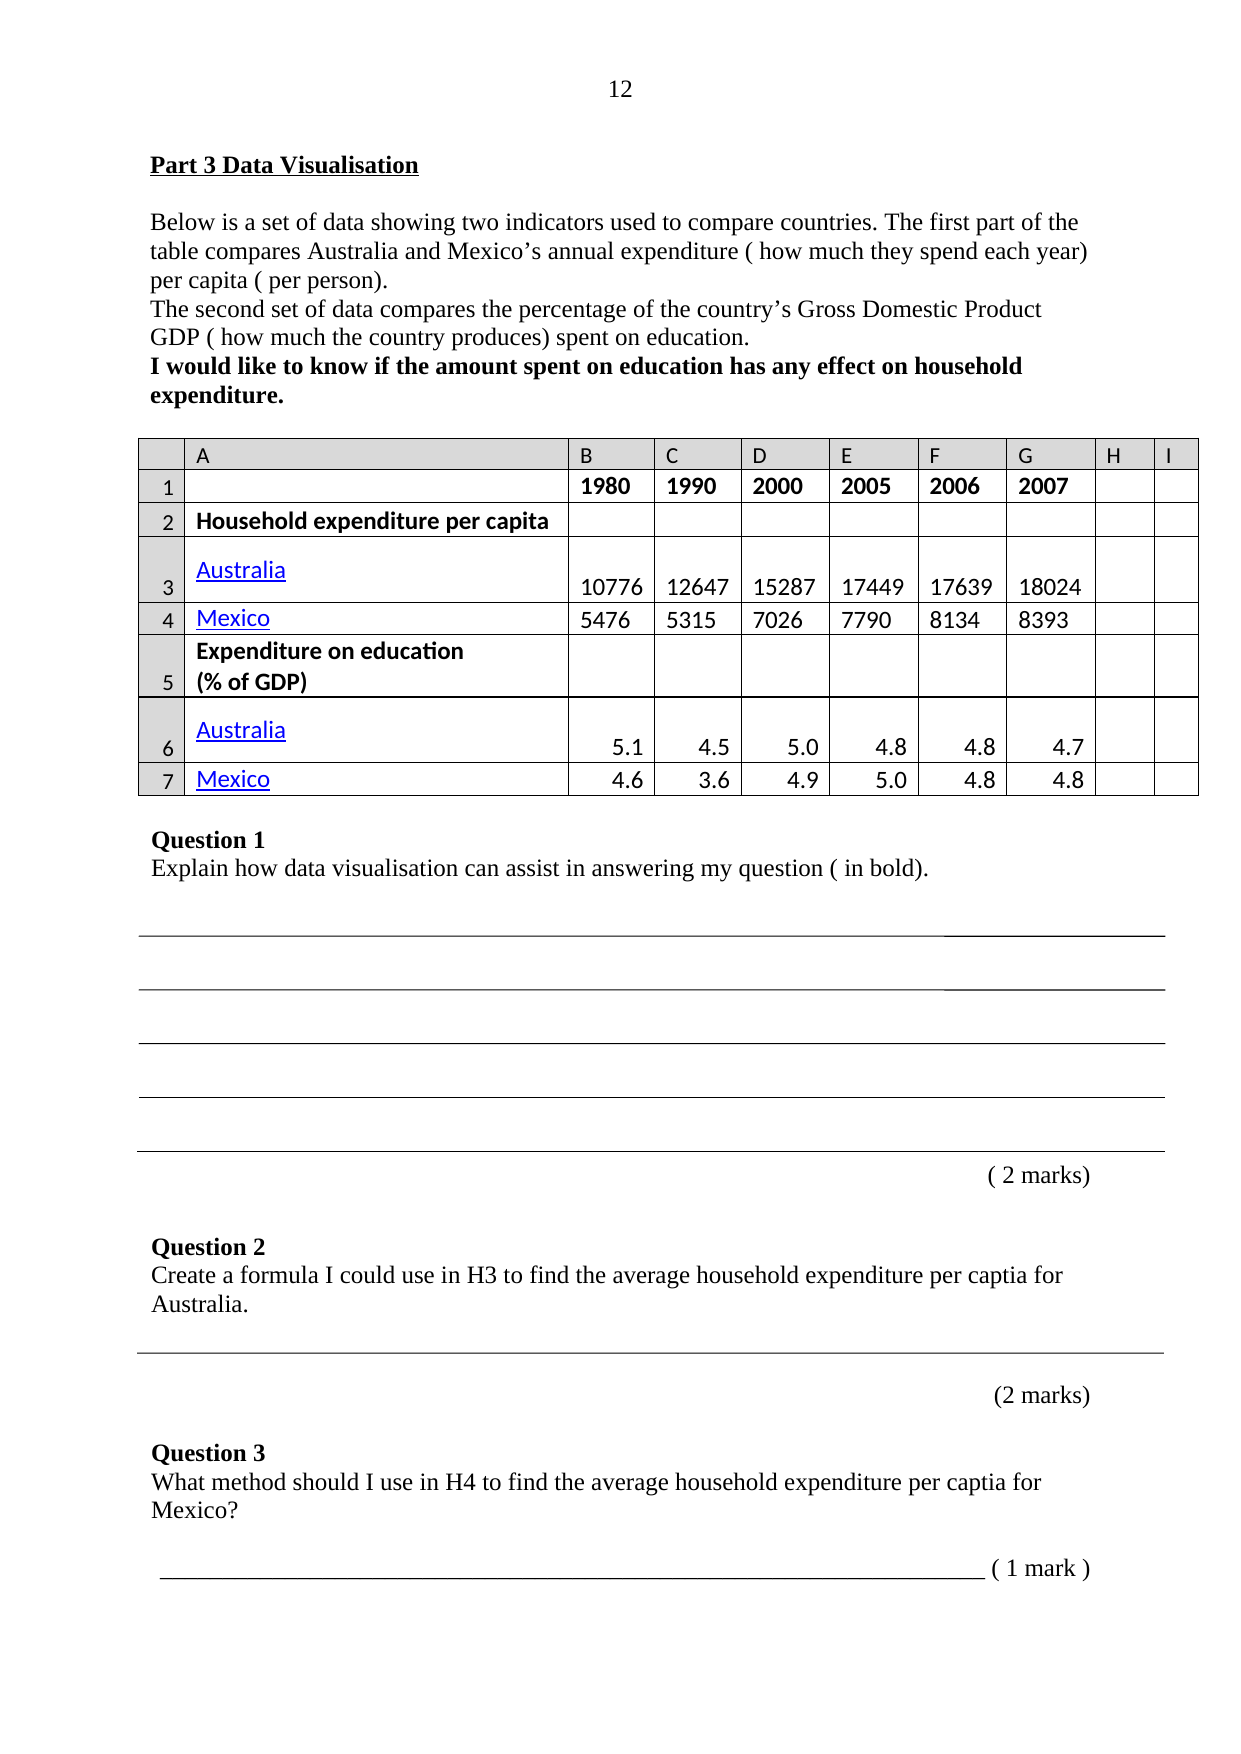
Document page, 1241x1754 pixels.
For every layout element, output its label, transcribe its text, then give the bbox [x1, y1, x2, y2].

table_cell 7790 [830, 603, 918, 634]
table_cell 12647 [655, 537, 741, 602]
table_cell 6 [139, 698, 184, 762]
table_cell 4.8 [1007, 763, 1095, 795]
table_cell 4.8 [830, 698, 918, 762]
table_cell [1007, 503, 1095, 536]
text ( 2 marks) [150, 1151, 1090, 1191]
table_cell 4.6 [569, 763, 654, 795]
table_cell [742, 635, 829, 696]
text Question 1 [151, 825, 1090, 853]
text Question 3 [151, 1438, 1090, 1467]
table_cell 7026 [742, 603, 829, 634]
text The second set of data compares the percentage of the country’s Gross Domestic Product GDP ( how much the country produces) spent on education. [150, 294, 1090, 351]
table_cell 4 [139, 603, 184, 634]
table_cell 4.8 [919, 763, 1006, 795]
table_cell [1096, 470, 1154, 502]
text (2 marks) [150, 1380, 1090, 1409]
table_cell 1 [139, 470, 184, 502]
table_cell 8393 [1007, 603, 1095, 634]
table_cell [830, 635, 918, 696]
table_cell [919, 503, 1006, 536]
text I would like to know if the amount spent on education has any effect on household expenditure. [150, 351, 1090, 409]
table_cell [569, 635, 654, 696]
table_cell 8134 [919, 603, 1006, 634]
table_cell [655, 635, 741, 696]
table_header I [1155, 439, 1198, 469]
table_header F [919, 439, 1006, 469]
table_header G [1007, 439, 1095, 469]
text Question 2 [151, 1232, 1090, 1260]
table_cell 10776 [569, 537, 654, 602]
table_cell Mexico [185, 603, 568, 634]
table_cell 5.1 [569, 698, 654, 762]
table_cell [1096, 698, 1154, 762]
table_cell 15287 [742, 537, 829, 602]
table_cell [919, 635, 1006, 696]
table_cell 2005 [830, 470, 918, 502]
table_cell 7 [139, 763, 184, 795]
table_cell [1155, 635, 1198, 696]
table_cell 2006 [919, 470, 1006, 502]
table_header D [742, 439, 829, 469]
table_cell 5476 [569, 603, 654, 634]
table_cell Australia [185, 537, 568, 602]
table_cell [185, 470, 568, 502]
text Part 3 Data Visualisation [150, 150, 1090, 179]
text What method should I use in H4 to find the average household expenditure per captia for Mexico? [151, 1467, 1090, 1524]
table_cell [1007, 635, 1095, 696]
table_header E [830, 439, 918, 469]
table_cell 5.0 [742, 698, 829, 762]
table_header B [569, 439, 654, 469]
table_cell 4.9 [742, 763, 829, 795]
table_cell [1096, 537, 1154, 602]
table_cell 2 [139, 503, 184, 536]
table_cell [1096, 503, 1154, 536]
table_cell 17449 [830, 537, 918, 602]
table_cell Household expenditure per capita [185, 503, 568, 536]
text Below is a set of data showing two indicators used to compare countries. The first part of the table compares Australia and Mexico’s annual expenditure ( how much they spend each year) per capita ( per person). [150, 207, 1090, 294]
table_cell [1096, 763, 1154, 795]
table_cell [1155, 698, 1198, 762]
table_cell 4.7 [1007, 698, 1095, 762]
table_cell [1155, 603, 1198, 634]
table_cell 2000 [742, 470, 829, 502]
table_cell 5.0 [830, 763, 918, 795]
table_cell 4.8 [919, 698, 1006, 762]
table_cell Mexico [185, 763, 568, 795]
table_header H [1096, 439, 1154, 469]
table_cell [655, 503, 741, 536]
table_cell 5315 [655, 603, 741, 634]
table_cell 1990 [655, 470, 741, 502]
table_cell [1155, 763, 1198, 795]
table_cell 3 [139, 537, 184, 602]
table_cell 17639 [919, 537, 1006, 602]
table_cell [1096, 635, 1154, 696]
table_cell [1155, 537, 1198, 602]
table_header A [185, 439, 568, 469]
text __________________________________________________________________ ( 1 mark ) [150, 1553, 1090, 1582]
table_cell Expenditure on education (% of GDP) [185, 635, 568, 696]
table_cell [830, 503, 918, 536]
table_cell [742, 503, 829, 536]
table_cell 5 [139, 635, 184, 696]
table_cell [1155, 503, 1198, 536]
table_cell 2007 [1007, 470, 1095, 502]
table_cell 4.5 [655, 698, 741, 762]
table_cell [1155, 470, 1198, 502]
table_cell [1096, 603, 1154, 634]
table_header C [655, 439, 741, 469]
text Create a formula I could use in H3 to find the average household expenditure per captia for Australia. [151, 1260, 1090, 1318]
text Explain how data visualisation can assist in answering my question ( in bold). [151, 853, 1090, 882]
table_cell 1980 [569, 470, 654, 502]
table_cell Australia [185, 698, 568, 762]
table_cell [569, 503, 654, 536]
table_cell 18024 [1007, 537, 1095, 602]
table_header [139, 439, 184, 469]
table_cell 3.6 [655, 763, 741, 795]
